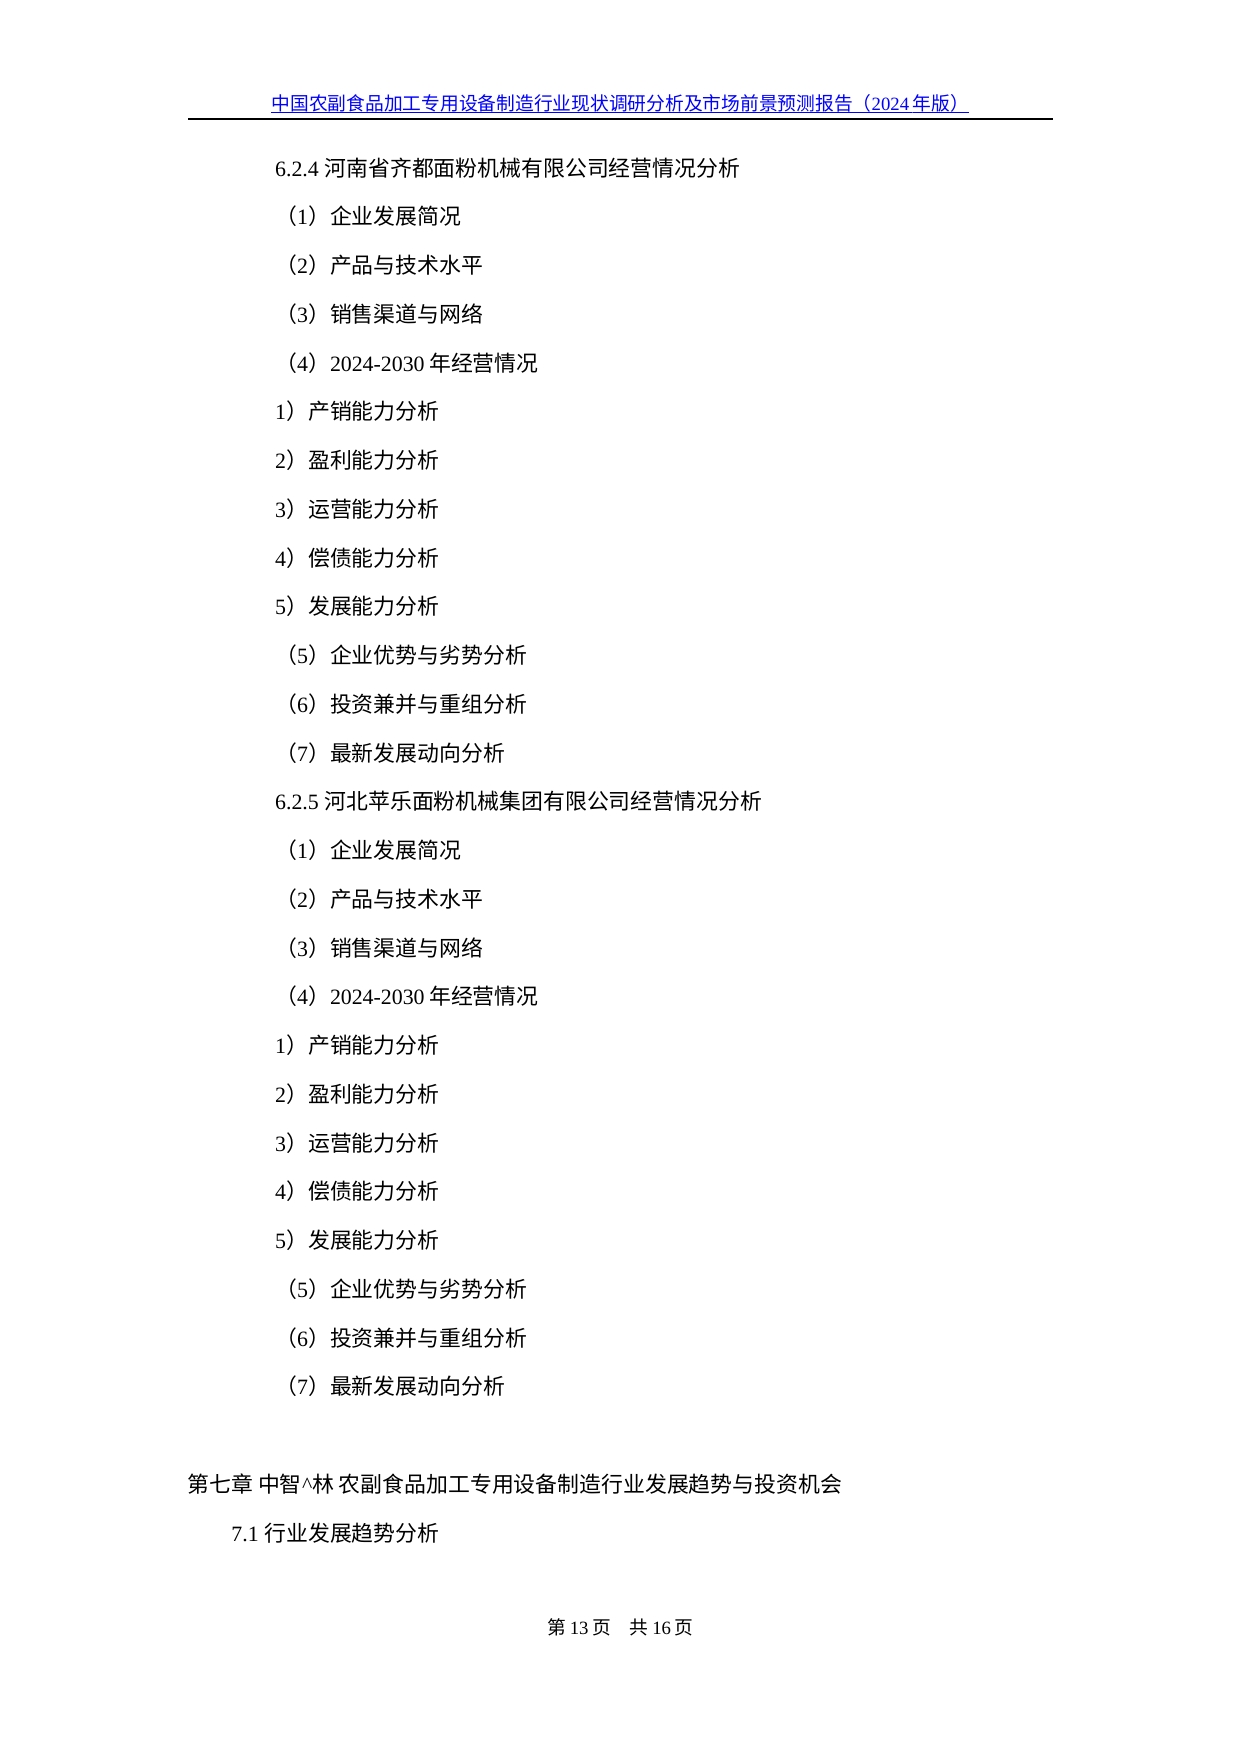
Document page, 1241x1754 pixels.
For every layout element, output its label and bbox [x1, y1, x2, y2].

text [187, 150, 1053, 1548]
